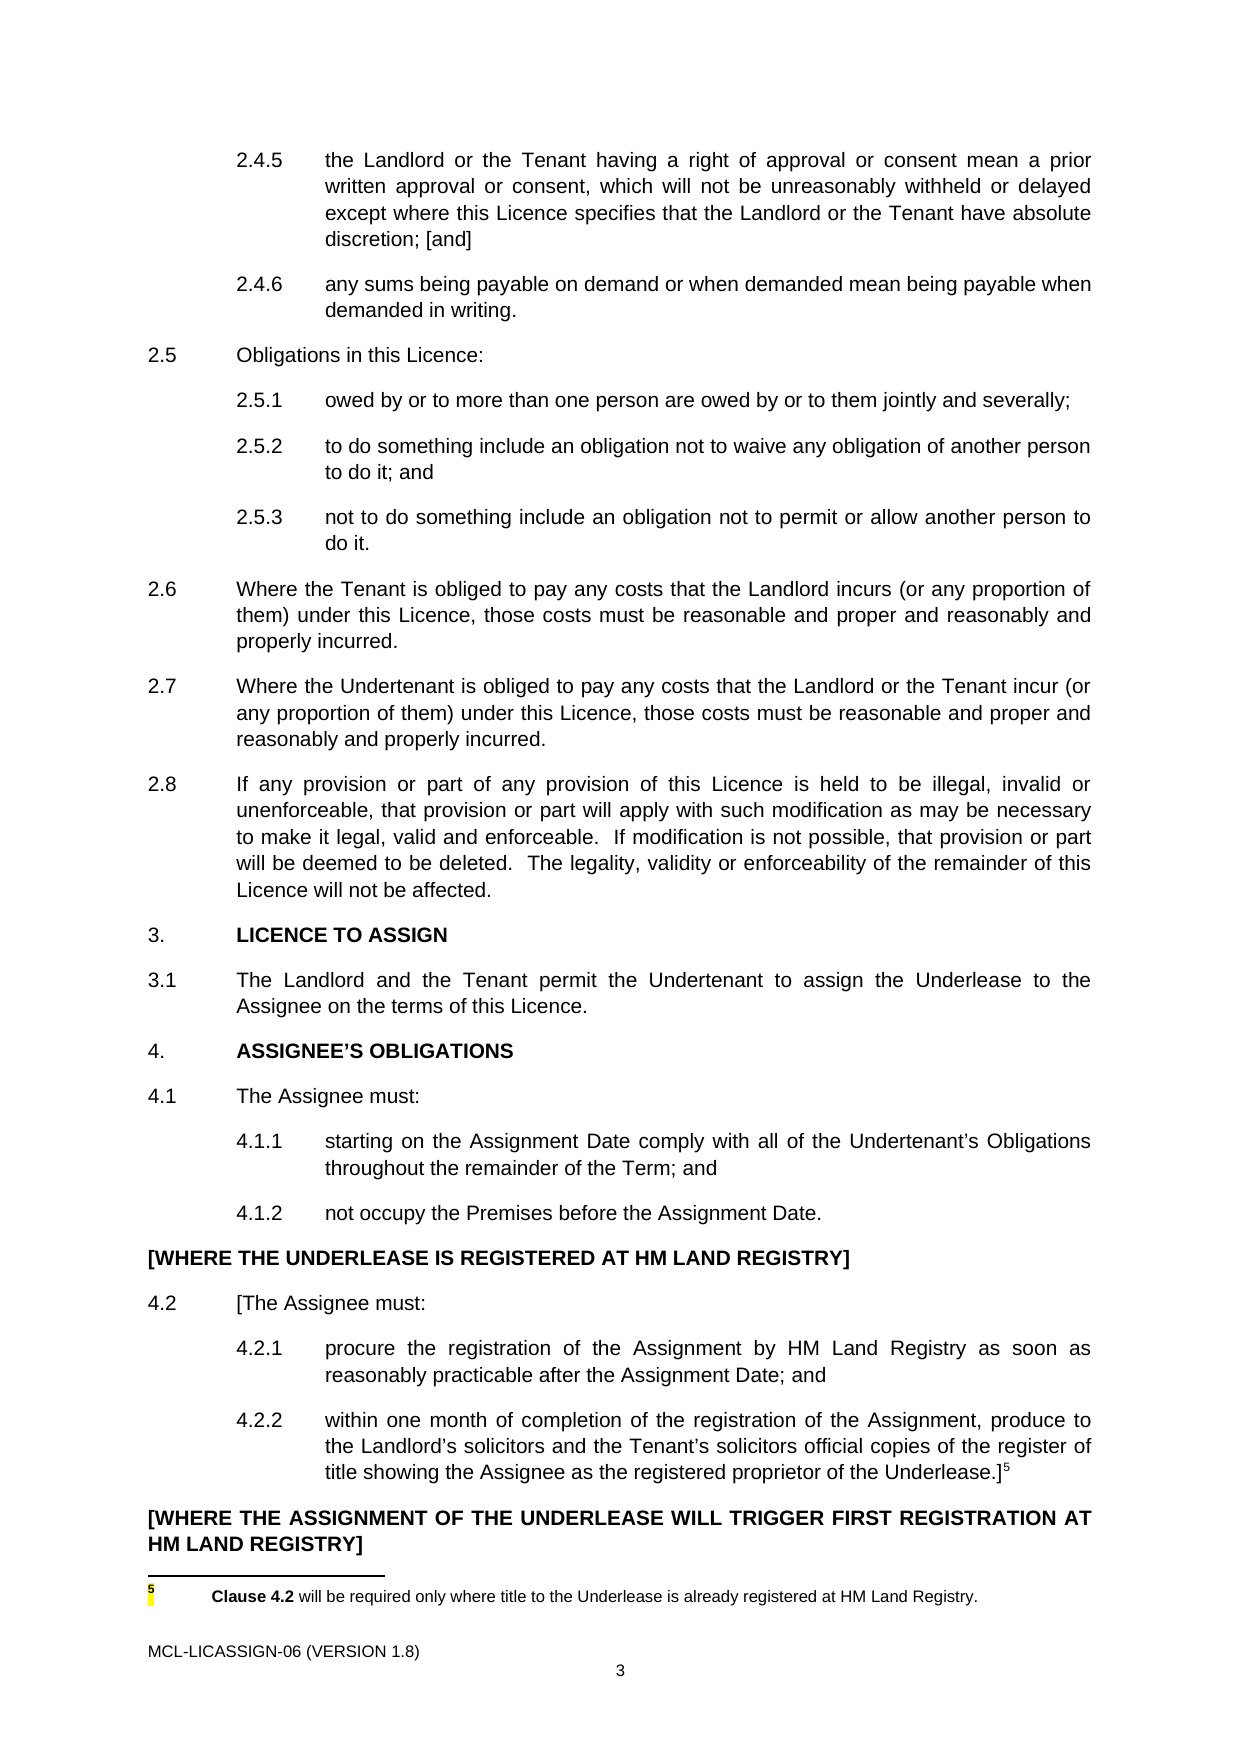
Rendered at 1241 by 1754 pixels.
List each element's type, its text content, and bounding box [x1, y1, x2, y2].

subtitle Where the Tenant is obliged to pay any costs that the Landlord incurs (or any proportion of them) under this Licence, those costs must be reasonable and proper and reasonably and properly incurred. [148, 576, 1093, 653]
subtitle Obligations in this Licence: [148, 343, 1093, 367]
subtitle Assignee’s obligations [148, 1039, 1093, 1063]
subtitle to do something include an obligation not to waive any obligation of another person to do it; and [236, 433, 1093, 484]
subtitle starting on the Assignment Date comply with all of the Undertenant’s Obligations throughout the remainder of the Term; and [236, 1129, 1093, 1179]
subtitle owed by or to more than one person are owed by or to them jointly and severally; [236, 388, 1093, 412]
subtitle any sums being payable on demand or when demanded mean being payable when demanded in writing. [236, 272, 1093, 322]
text [WHERE THE UNDERLEASE IS REGISTERED AT HM LAND REGISTRY] [148, 1246, 1093, 1270]
subtitle If any provision or part of any provision of this Licence is held to be illegal, invalid or unenforceable, that provision or part will apply with such modification as may be necessary to make it legal, valid and enforceable. If modification is not possible, that provision or part will be deemed to be deleted. The legality, validity or enforceability of the remainder of this Licence will not be affected. [148, 772, 1093, 901]
text [WHERE THE ASSIGNMENT OF THE UNDERLEASE WILL TRIGGER FIRST REGISTRATION AT HM LAND REGISTRY] [148, 1505, 1093, 1556]
subtitle procure the registration of the Assignment by HM Land Registry as soon as reasonably practicable after the Assignment Date; and [236, 1336, 1093, 1386]
subtitle [The Assignee must: [148, 1291, 1093, 1315]
subtitle Licence to assign [148, 922, 1093, 946]
subtitle not to do something include an obligation not to permit or allow another person to do it. [236, 505, 1093, 555]
subtitle not occupy the Premises before the Assignment Date. [236, 1201, 1093, 1225]
subtitle Where the Undertenant is obliged to pay any costs that the Landlord or the Tenant incur (or any proportion of them) under this Licence, those costs must be reasonable and proper and reasonably and properly incurred. [148, 674, 1093, 751]
subtitle The Assignee must: [148, 1084, 1093, 1108]
subtitle within one month of completion of the registration of the Assignment, produce to the Landlord’s solicitors and the Tenant’s solicitors official copies of the register of title showing the Assignee as the registered proprietor of the Underlease.] [236, 1407, 1093, 1484]
subtitle The Landlord and the Tenant permit the Undertenant to assign the Underlease to the Assignee on the terms of this Licence. [148, 968, 1093, 1018]
subtitle the Landlord or the Tenant having a right of approval or consent mean a prior written approval or consent, which will not be unreasonably withheld or delayed except where this Licence specifies that the Landlord or the Tenant have absolute discretion; [and] [236, 148, 1093, 251]
